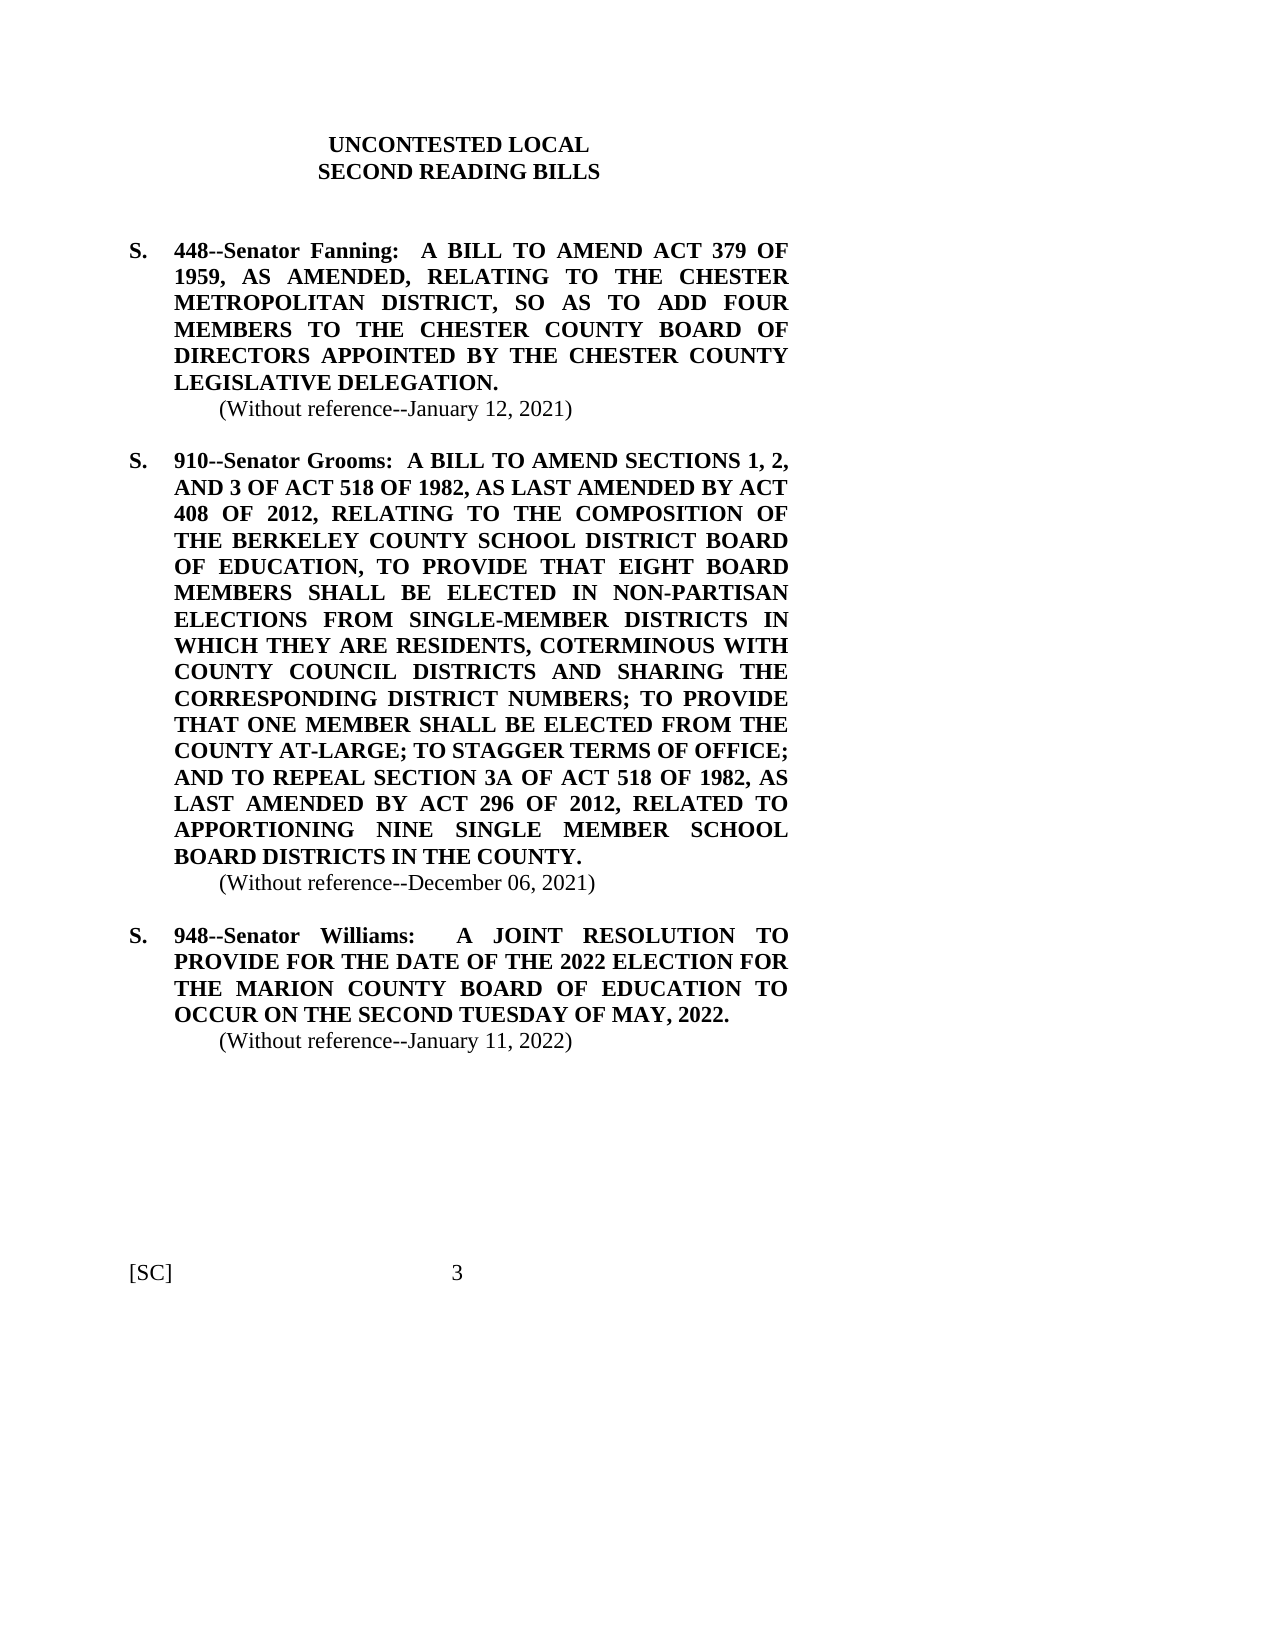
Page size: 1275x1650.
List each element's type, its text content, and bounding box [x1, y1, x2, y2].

text SECOND READING BILLS [129, 158, 789, 184]
text UNCONTESTED LOCAL [129, 131, 789, 158]
title S. 948--Senator Williams: A JOINT RESOLUTION TO PROVIDE FOR THE DATE OF THE 2022 ELECTION FOR THE MARION COUNTY BOARD OF EDUCATION TO OCCUR ON THE SECOND TUESDAY OF MAY, 2022. [129, 922, 789, 1027]
text (Without reference--December 06, 2021) [219, 869, 789, 896]
text (Without reference--January 12, 2021) [219, 395, 789, 421]
text (Without reference--January 11, 2022) [219, 1027, 789, 1054]
text S. 448--Senator Fanning: A BILL TO AMEND ACT 379 OF 1959, AS AMENDED, RELATING TO THE CHESTER METROPOLITAN DISTRICT, SO AS TO ADD FOUR MEMBERS TO THE CHESTER COUNTY BOARD OF DIRECTORS APPOINTED BY THE CHESTER COUNTY LEGISLATIVE DELEGATION. [129, 237, 789, 395]
title S. 910--Senator Grooms: A BILL TO AMEND SECTIONS 1, 2, AND 3 OF ACT 518 OF 1982, AS LAST AMENDED BY ACT 408 OF 2012, RELATING TO THE COMPOSITION OF THE BERKELEY COUNTY SCHOOL DISTRICT BOARD OF EDUCATION, TO PROVIDE THAT EIGHT BOARD MEMBERS SHALL BE ELECTED IN NON-PARTISAN ELECTIONS FROM SINGLE-MEMBER DISTRICTS IN WHICH THEY ARE RESIDENTS, COTERMINOUS WITH COUNTY COUNCIL DISTRICTS AND SHARING THE CORRESPONDING DISTRICT NUMBERS; TO PROVIDE THAT ONE MEMBER SHALL BE ELECTED FROM THE COUNTY AT-LARGE; TO STAGGER TERMS OF OFFICE; AND TO REPEAL SECTION 3A OF ACT 518 OF 1982, AS LAST AMENDED BY ACT 296 OF 2012, RELATED TO APPORTIONING NINE SINGLE MEMBER SCHOOL BOARD DISTRICTS IN THE COUNTY. [129, 448, 789, 869]
